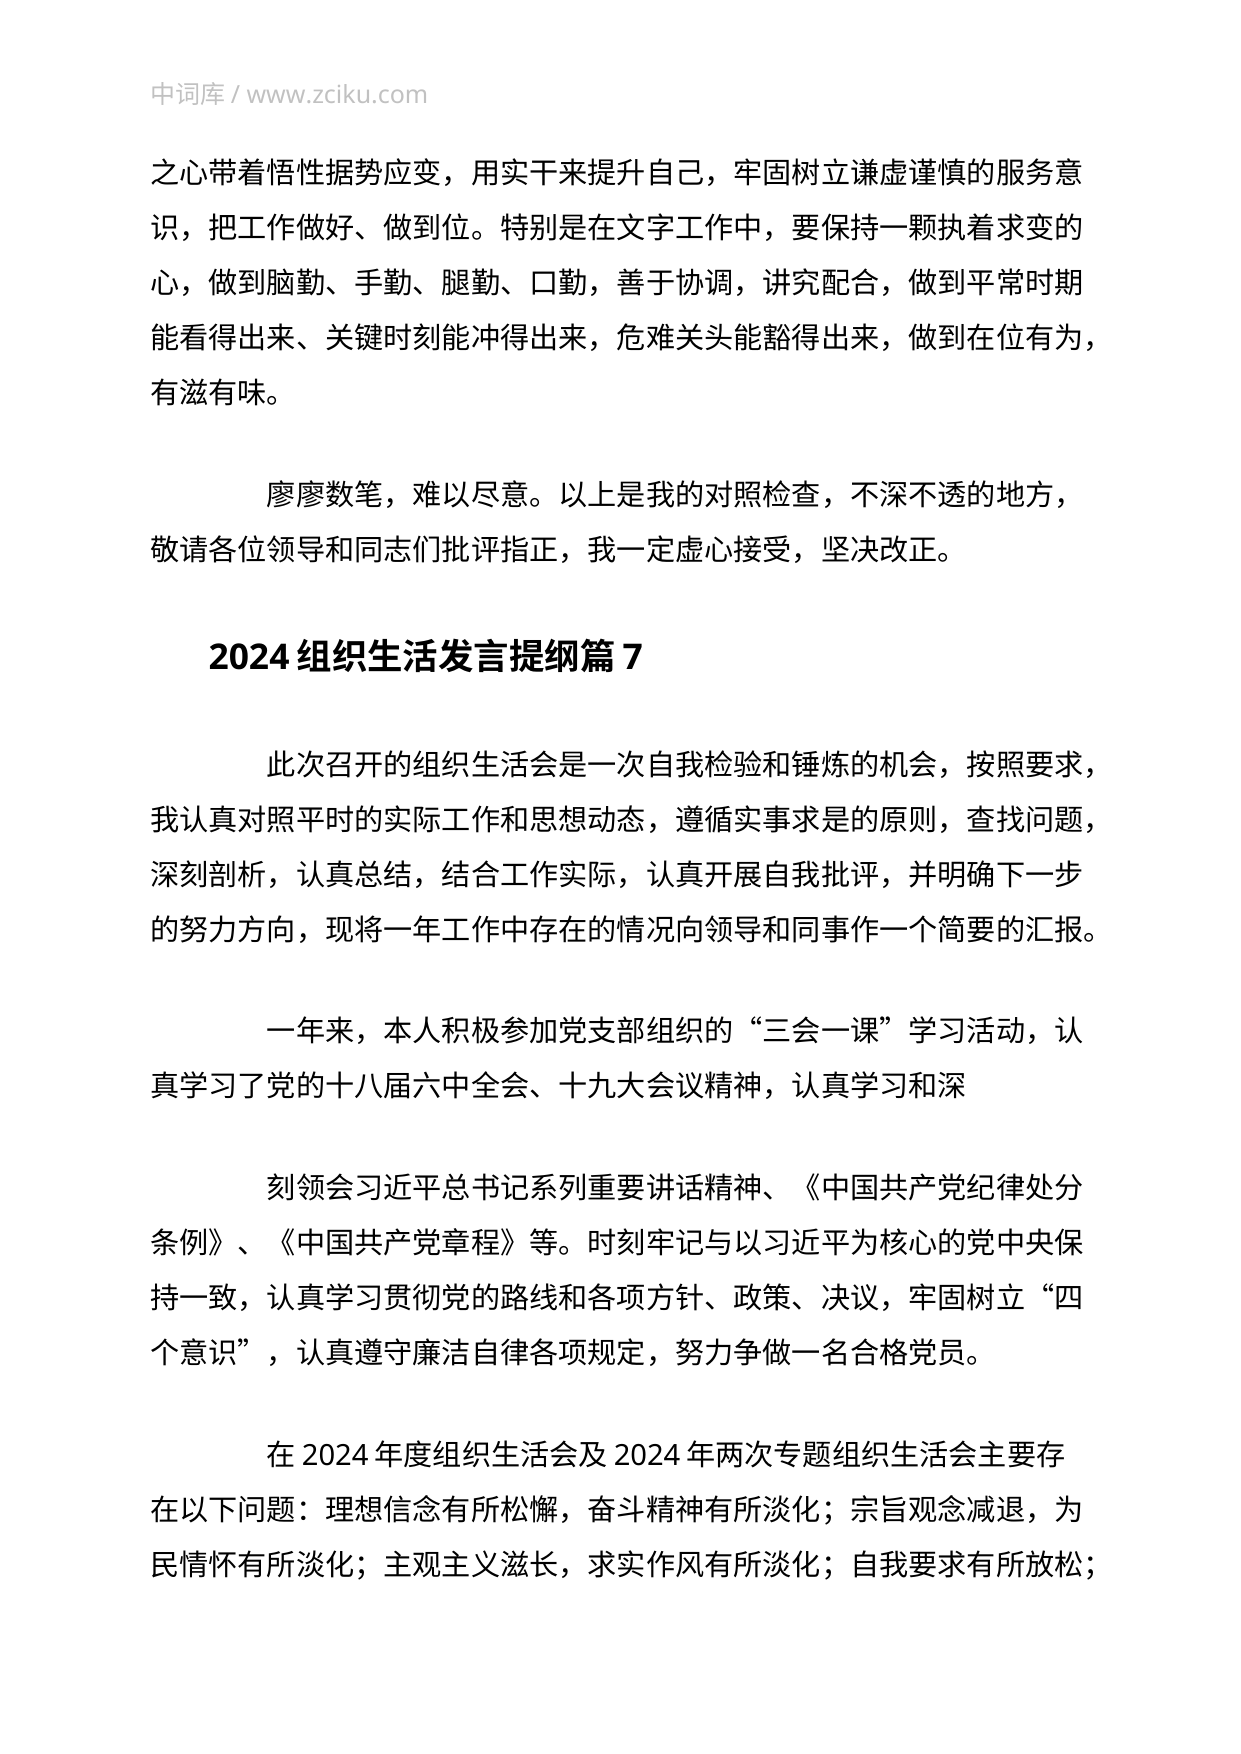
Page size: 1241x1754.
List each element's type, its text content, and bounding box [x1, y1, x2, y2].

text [150, 1431, 1090, 1583]
text 廖廖数笔，难以尽意。以上是我的对照检查，不深不透的地方，敬请各位领导和同志们批评指正，我一定虚心接受，坚决改正。 [150, 471, 1090, 568]
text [150, 150, 1090, 412]
text 刻领会习近平总书记系列重要讲话精神、《中国共产党纪律处分条例》、《中国共产党章程》等。时刻牢记与以习近平为核心的党中央保持一致，认真学习贯彻党的路线和各项方针、政策、决议，牢固树立“四个意识”，认真遵守廉洁自律各项规定，努力争做一名合格党员。 [150, 1165, 1090, 1372]
text 此次召开的组织生活会是一次自我检验和锤炼的机会，按照要求，我认真对照平时的实际工作和思想动态，遵循实事求是的原则，查找问题，深刻剖析，认真总结，结合工作实际，认真开展自我批评，并明确下一步的努力方向，现将一年工作中存在的情况向领导和同事作一个简要的汇报。 [150, 742, 1090, 948]
text 2024组织生活发言提纲篇7 [150, 628, 1090, 679]
text 一年来，本人积极参加党支部组织的“三会一课”学习活动，认真学习了党的十八届六中全会、十九大会议精神，认真学习和深 [150, 1008, 1090, 1105]
